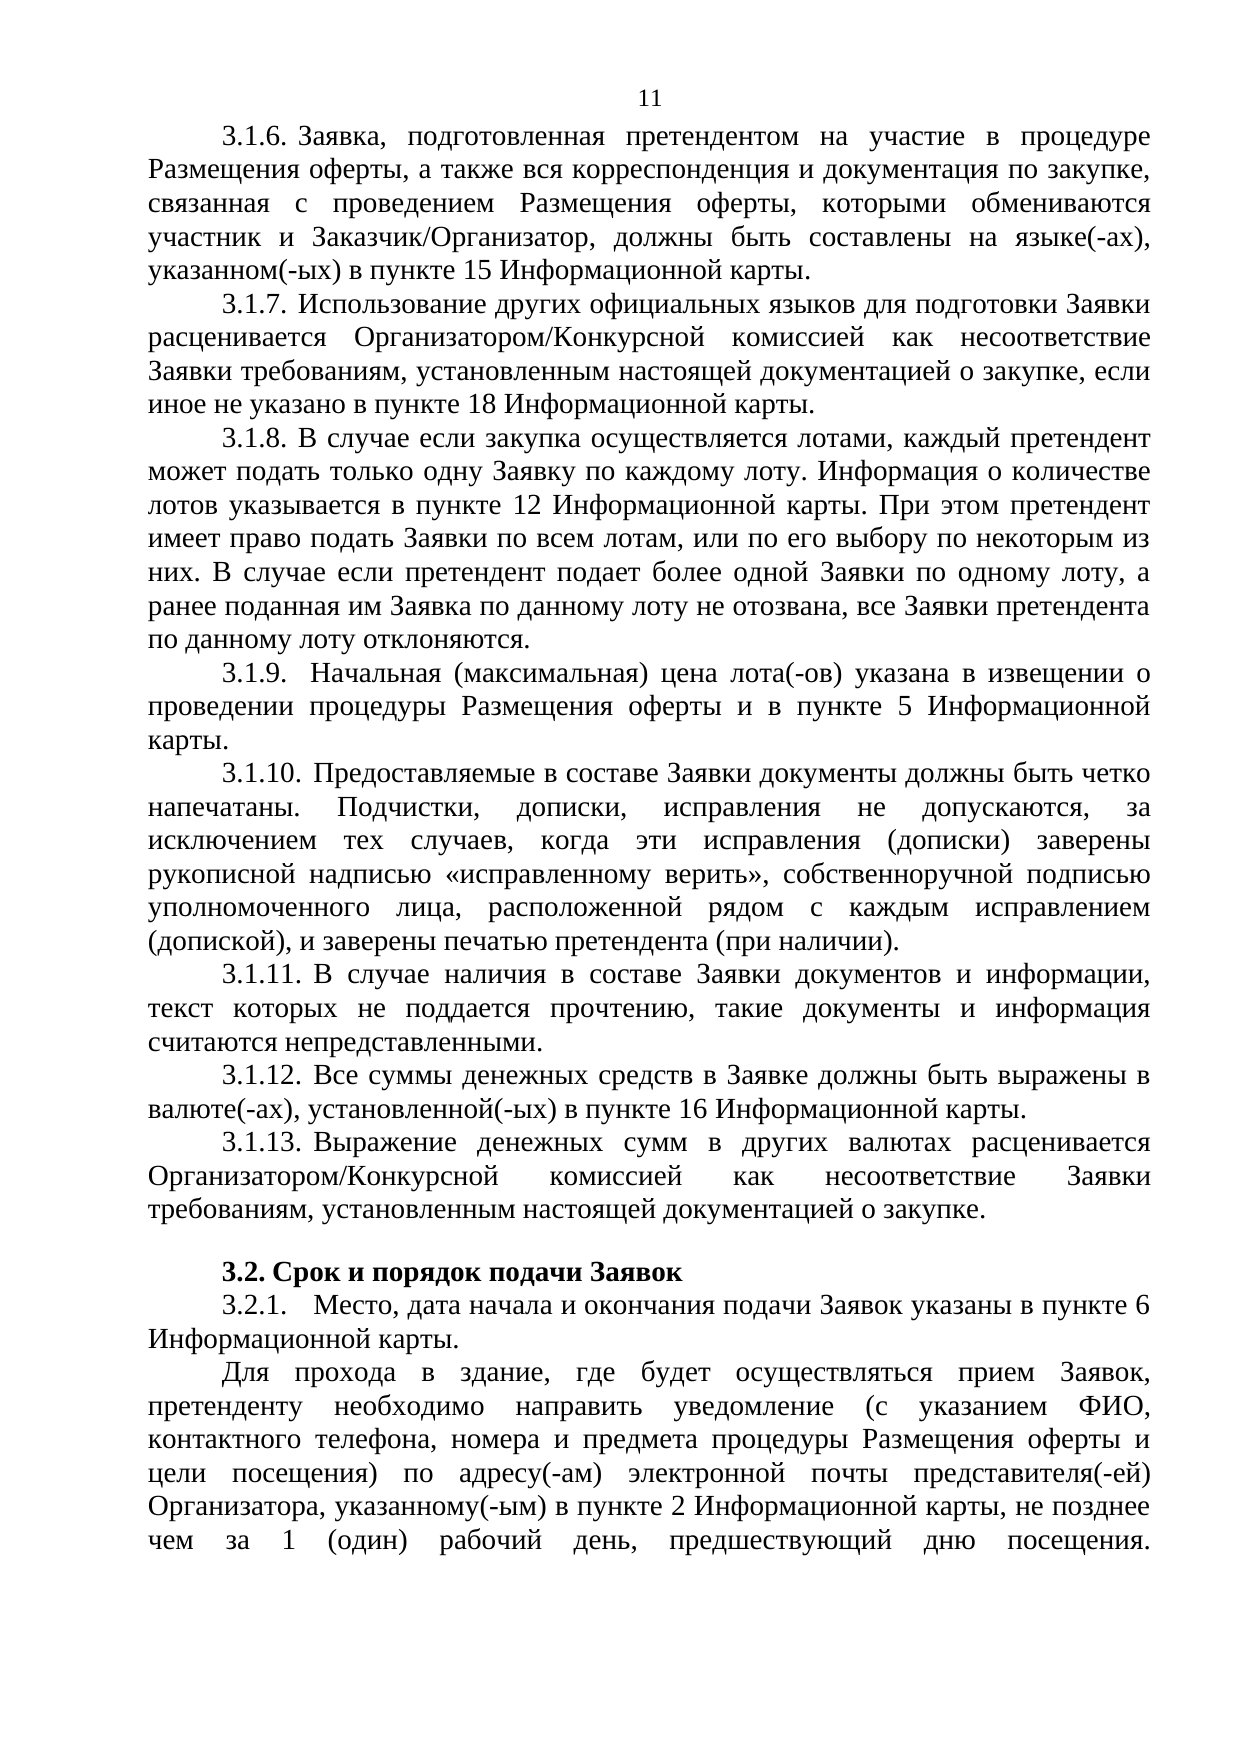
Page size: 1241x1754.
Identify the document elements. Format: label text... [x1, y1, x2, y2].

list Предоставляемые в составе Заявки документы должны быть четко напечатаны. Подчистки, дописки, исправления не допускаются, за исключением тех случаев, когда эти исправления (дописки) заверены рукописной надписью «исправленному верить», собственноручной подписью уполномоченного лица, расположенной рядом с каждым исправлением (допиской), и заверены печатью претендента (при наличии). [148, 755, 1152, 957]
list В случае если закупка осуществляется лотами, каждый претендент может подать только одну Заявку по каждому лоту. Информация о количестве лотов указывается в пункте 12 Информационной карты. При этом претендент имеет право подать Заявки по всем лотам, или по его выбору по некоторым из них. В случае если претендент подает более одной Заявки по одному лоту, а ранее поданная им Заявка по данному лоту не отозвана, все Заявки претендента по данному лоту отклоняются. [148, 420, 1152, 655]
list Использование других официальных языков для подготовки Заявки расценивается Организатором/Конкурсной комиссией как несоответствие Заявки требованиям, установленным настоящей документацией о закупке, если иное не указано в пункте 18 Информационной карты. [148, 286, 1152, 420]
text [148, 1354, 1152, 1556]
list Все суммы денежных средств в Заявке должны быть выражены в валюте(-ах), установленной(-ых) в пункте 16 Информационной карты. [148, 1057, 1152, 1124]
list Начальная (максимальная) цена лота(-ов) указана в извещении о проведении процедуры Размещения оферты и в пункте 5 Информационной карты. [148, 655, 1152, 755]
list Выражение денежных сумм в других валютах расценивается Организатором/Конкурсной комиссией как несоответствие Заявки требованиям, установленным настоящей документацией о закупке. [148, 1124, 1152, 1225]
list Место, дата начала и окончания подачи Заявок указаны в пункте 6 Информационной карты. [148, 1287, 1152, 1354]
list В случае наличия в составе Заявки документов и информации, текст которых не поддается прочтению, такие документы и информация считаются непредставленными. [148, 957, 1152, 1057]
list Срок и порядок подачи Заявок [148, 1254, 1152, 1287]
list Заявка, подготовленная претендентом на участие в процедуре Размещения оферты, а также вся корреспонденция и документация по закупке, связанная с проведением Размещения оферты, которыми обмениваются участник и Заказчик/Организатор, должны быть составлены на языке(-ах), указанном(-ых) в пункте 15 Информационной карты. [148, 118, 1152, 286]
